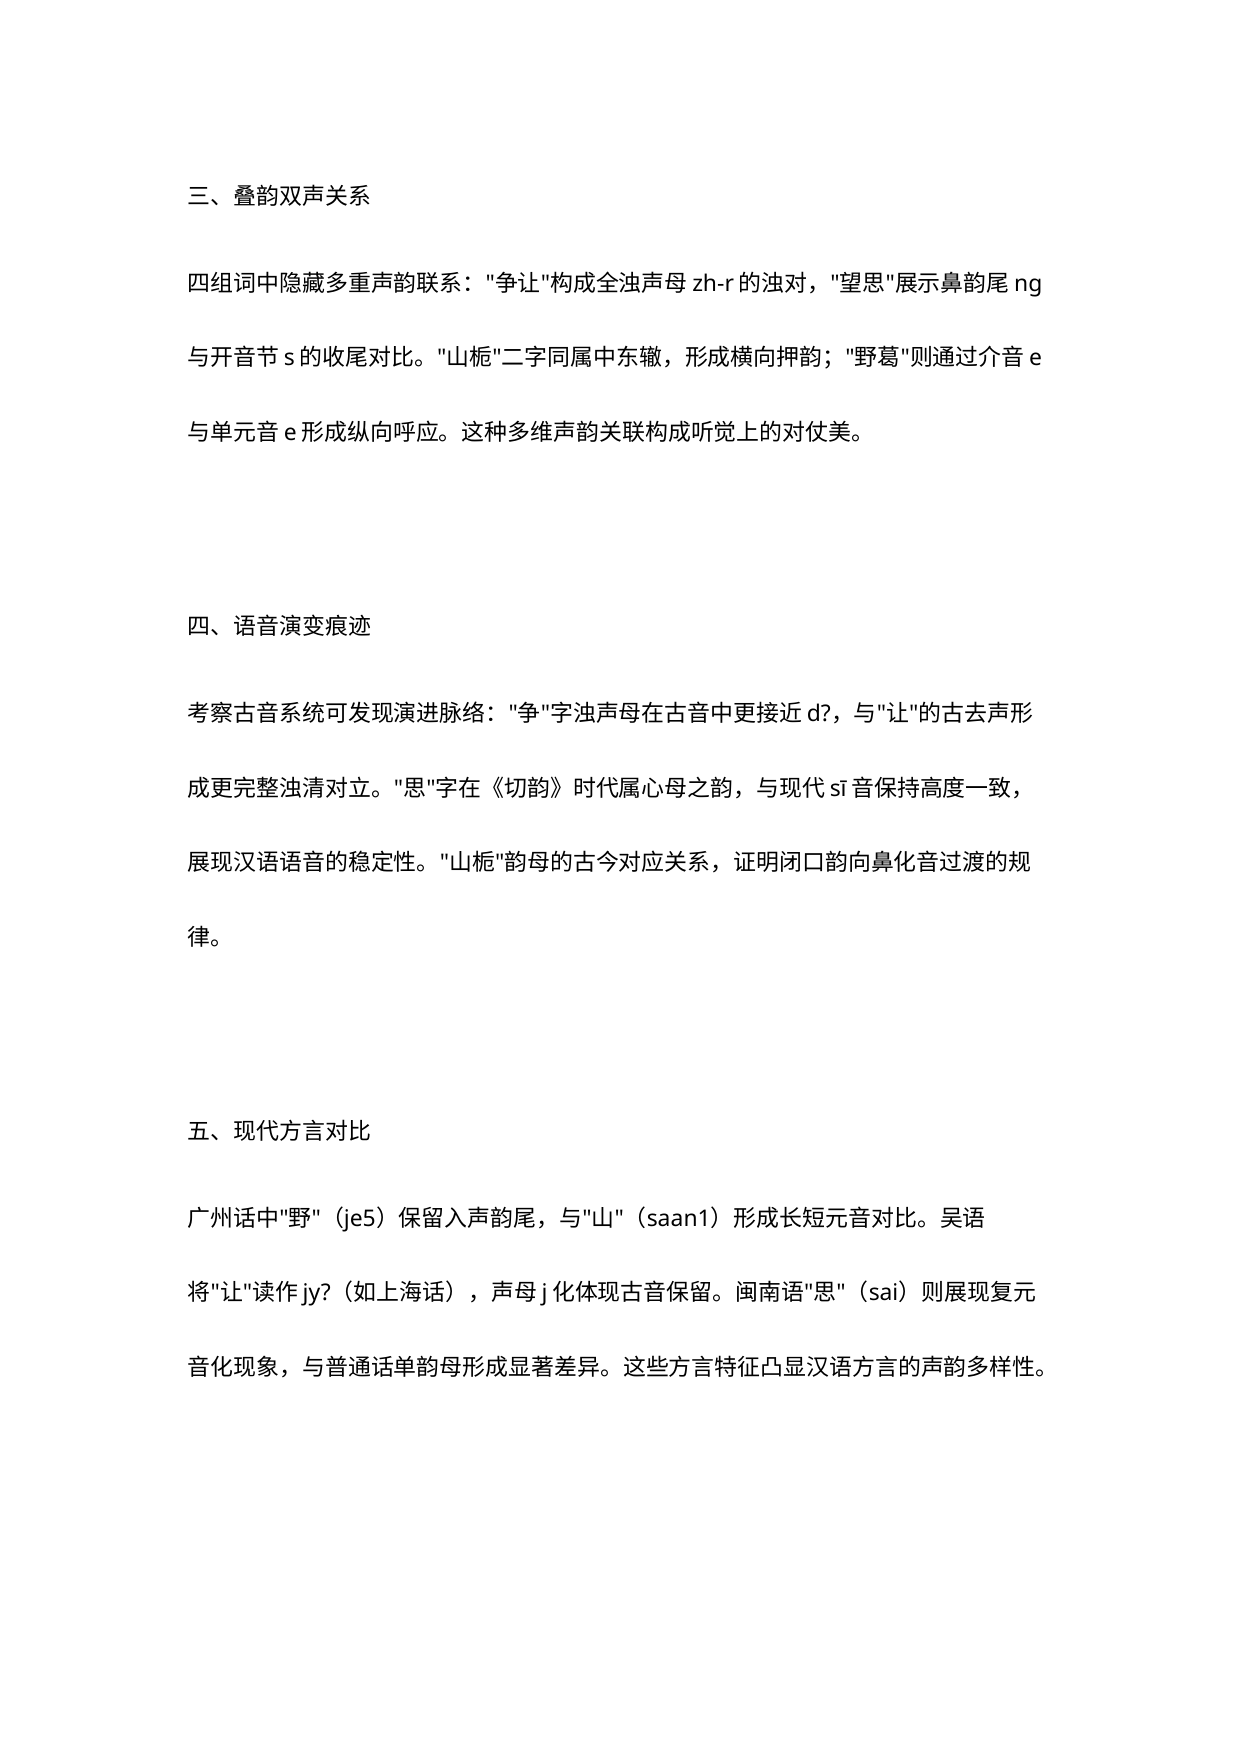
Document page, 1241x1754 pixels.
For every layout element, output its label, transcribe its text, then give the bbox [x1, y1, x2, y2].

text 四、语音演变痕迹 [187, 592, 1053, 657]
text 考察古音系统可发现演进脉络："争"字浊声母在古音中更接近d?，与"让"的古去声形成更完整浊清对立。"思"字在《切韵》时代属心母之韵，与现代sī音保持高度一致，展现汉语语音的稳定性。"山栀"韵母的古今对应关系，证明闭口韵向鼻化音过渡的规律。 [187, 679, 1053, 968]
text 三、叠韵双声关系 [187, 162, 1053, 227]
text 四组词中隐藏多重声韵联系："争让"构成全浊声母zh-r的浊对，"望思"展示鼻韵尾ng与开音节s的收尾对比。"山栀"二字同属中东辙，形成横向押韵；"野葛"则通过介音e与单元音e形成纵向呼应。这种多维声韵关联构成听觉上的对仗美。 [187, 248, 1053, 463]
text 广州话中"野"（je5）保留入声韵尾，与"山"（saan1）形成长短元音对比。吴语将"让"读作jy?（如上海话），声母j化体现古音保留。闽南语"思"（sai）则展现复元音化现象，与普通话单韵母形成显著差异。这些方言特征凸显汉语方言的声韵多样性。 [187, 1184, 1053, 1398]
text 五、现代方言对比 [187, 1097, 1053, 1162]
